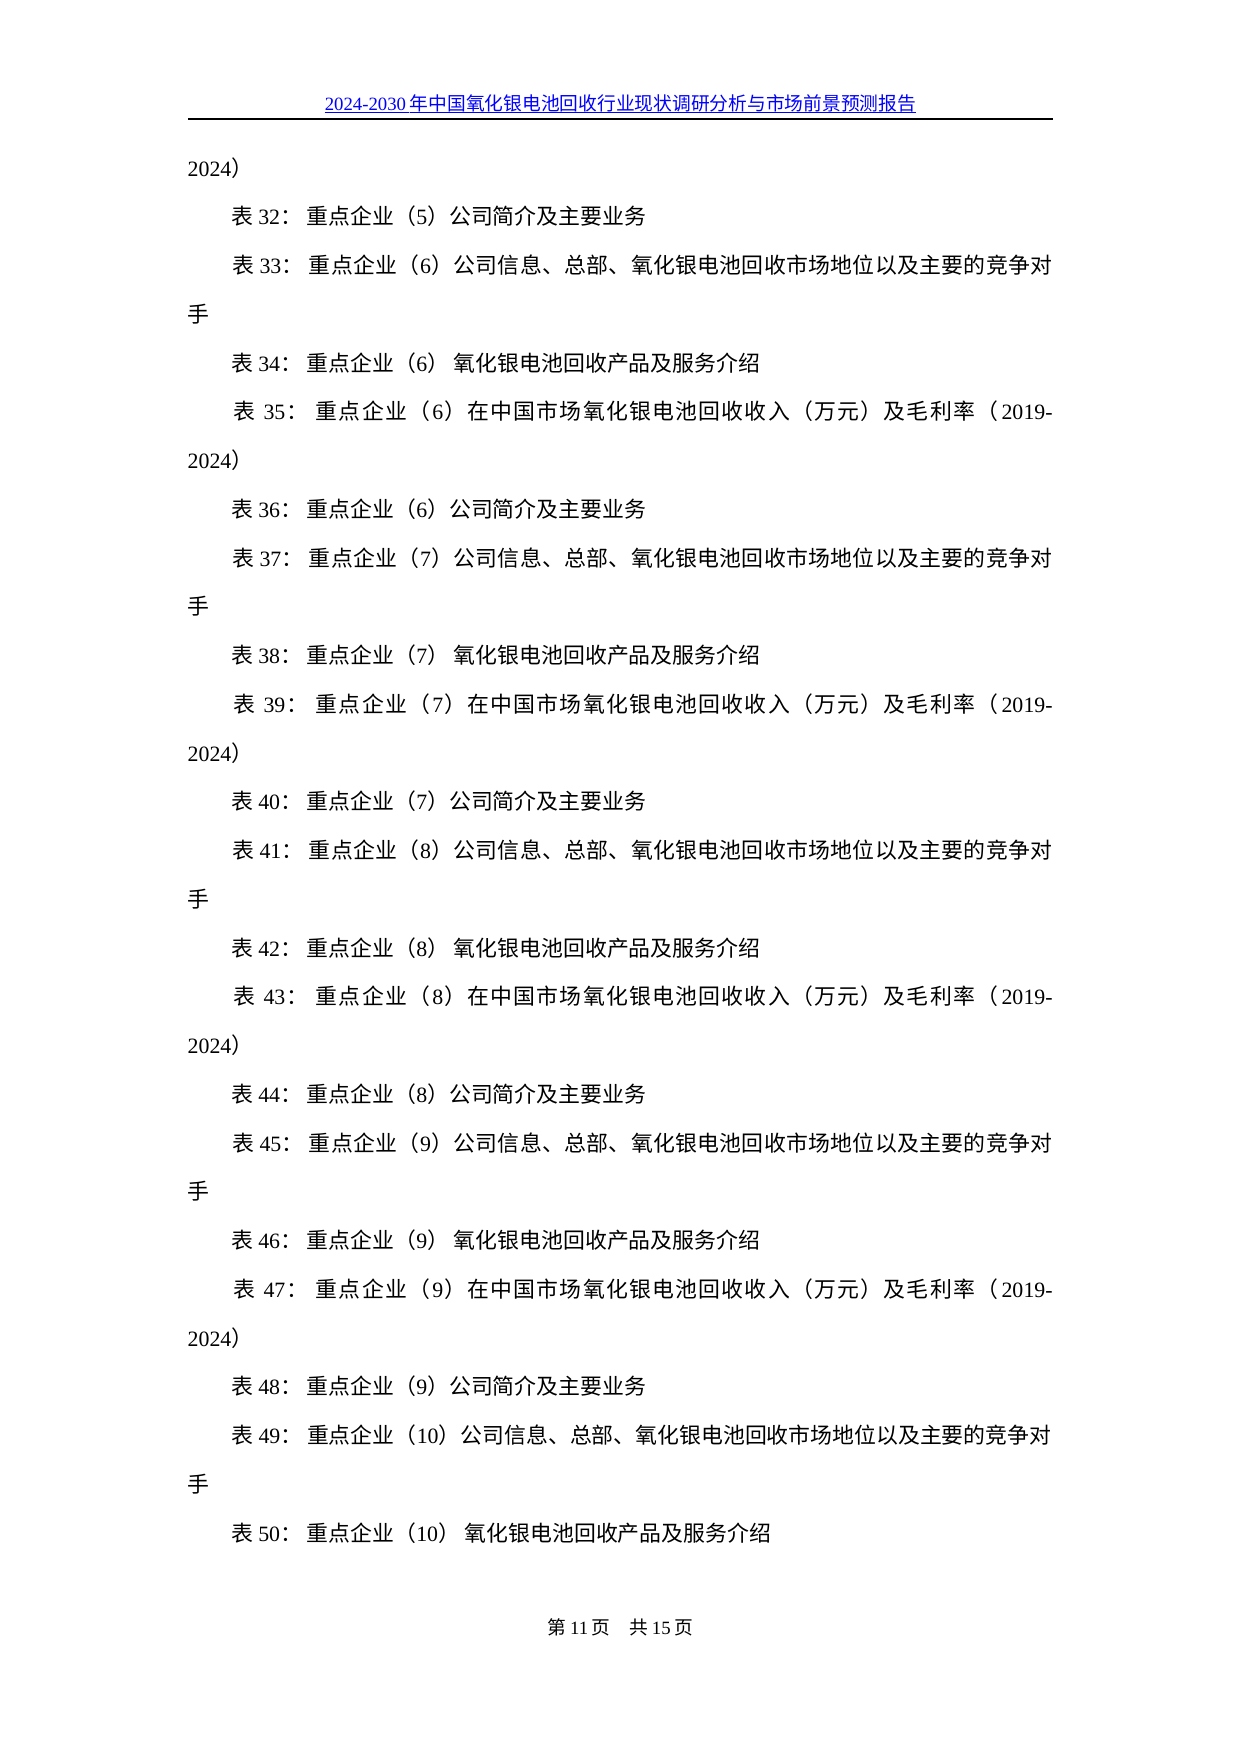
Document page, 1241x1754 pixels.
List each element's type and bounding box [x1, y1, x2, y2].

text [187, 150, 1053, 1548]
